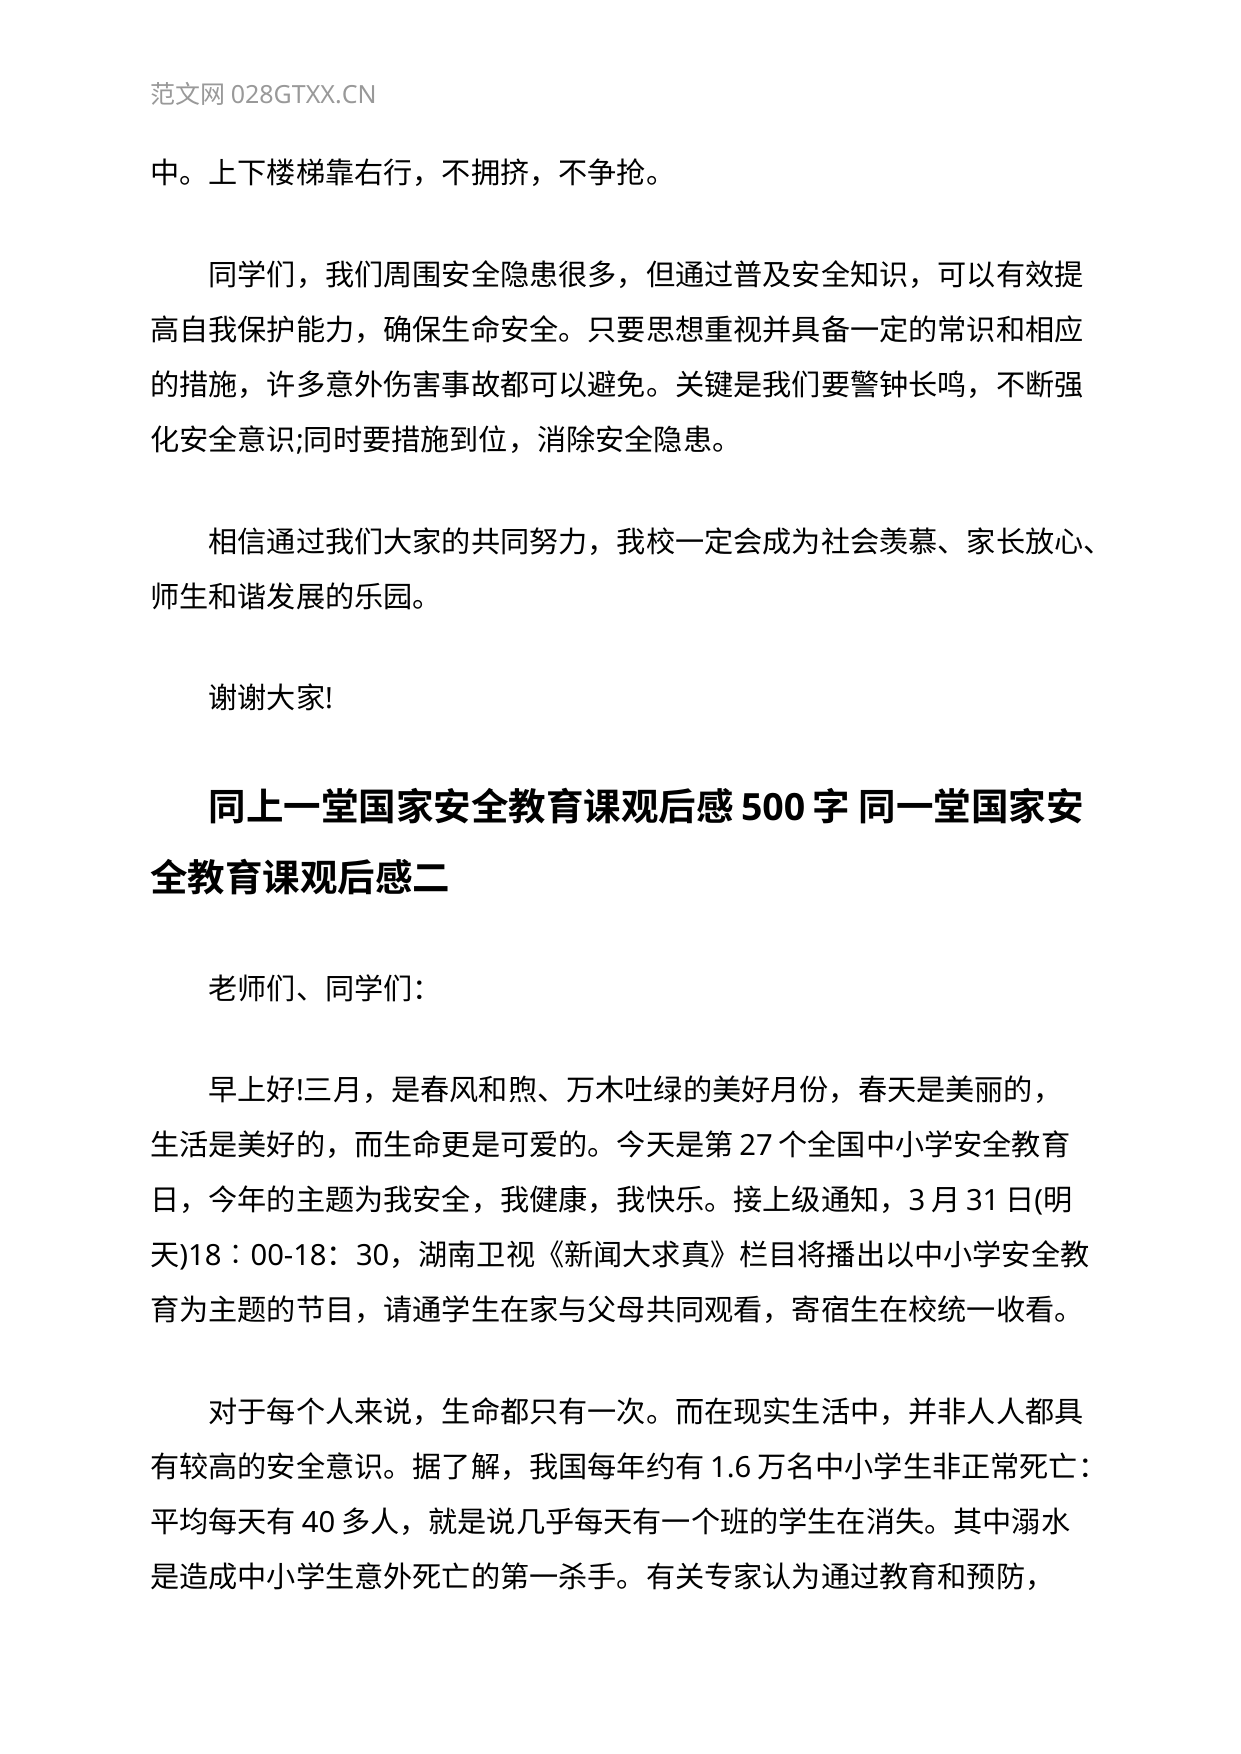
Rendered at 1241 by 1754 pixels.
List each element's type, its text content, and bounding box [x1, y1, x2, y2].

text 老师们、同学们： [150, 965, 1090, 1007]
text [150, 150, 1090, 192]
text 相信通过我们大家的共同努力，我校一定会成为社会羡慕、家长放心、师生和谐发展的乐园。 [150, 518, 1090, 616]
text 早上好!三月，是春风和煦、万木吐绿的美好月份，春天是美丽的，生活是美好的，而生命更是可爱的。今天是第27个全国中小学安全教育日，今年的主题为我安全，我健康，我快乐。接上级通知，3月31日(明天)18︰00-18：30，湖南卫视《新闻大求真》栏目将播出以中小学安全教育为主题的节目，请通学生在家与父母共同观看，寄宿生在校统一收看。 [150, 1067, 1090, 1329]
text 谢谢大家! [150, 675, 1090, 717]
text 同学们，我们周围安全隐患很多，但通过普及安全知识，可以有效提高自我保护能力，确保生命安全。只要思想重视并具备一定的常识和相应的措施，许多意外伤害事故都可以避免。关键是我们要警钟长鸣，不断强化安全意识;同时要措施到位，消除安全隐患。 [150, 252, 1090, 459]
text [150, 1389, 1090, 1596]
text 同上一堂国家安全教育课观后感500字 同一堂国家安全教育课观后感二 [150, 777, 1090, 902]
